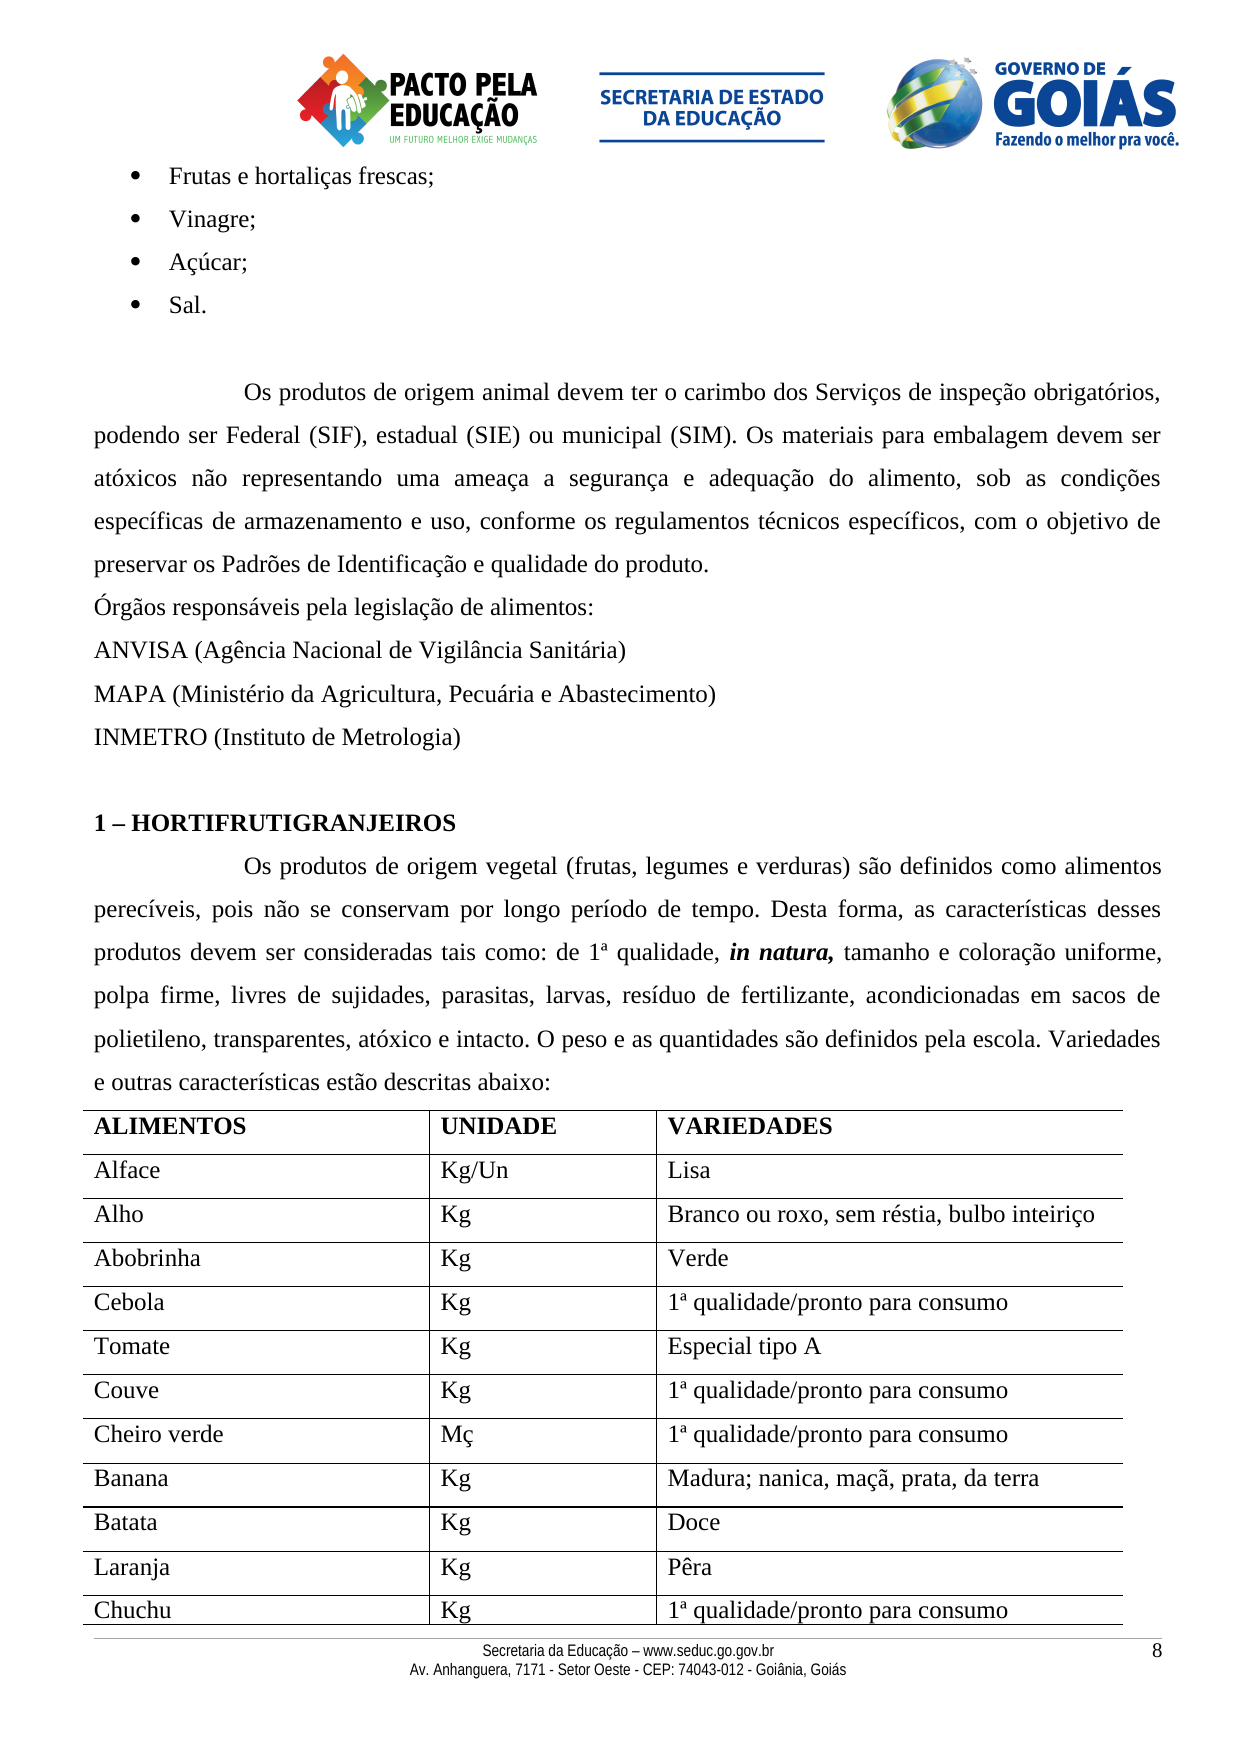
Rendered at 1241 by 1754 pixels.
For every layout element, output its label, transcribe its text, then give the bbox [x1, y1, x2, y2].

table_cell Especial tipo A [657, 1331, 1123, 1374]
text Os produtos de origem vegetal (frutas, legumes e verduras) são definidos como alimentos perecíveis, pois não se conservam por longo período de tempo. Desta forma, as características desses produtos devem ser consideradas tais como: de 1ª qualidade, in natura, tamanho e coloração uniforme, polpa firme, livres de sujidades, parasitas, larvas, resíduo de fertilizante, acondicionadas em sacos de polietileno, transparentes, atóxico e intacto. O peso e as quantidades são definidos pela escola. Variedades e outras características estão descritas abaixo: [94, 851, 1162, 1096]
table_cell Kg [430, 1287, 656, 1330]
table_cell Cebola [83, 1287, 429, 1330]
table_cell Banana [83, 1464, 429, 1506]
text ANVISA (Agência Nacional de Vigilância Sanitária) [94, 636, 1162, 664]
text Órgãos responsáveis pela legislação de alimentos: [94, 592, 1162, 621]
table_cell Verde [657, 1243, 1123, 1286]
table_cell Batata [83, 1508, 429, 1551]
list Sal. [131, 291, 1162, 319]
table_header UNIDADE [430, 1111, 656, 1154]
table_cell Alho [83, 1199, 429, 1242]
list Açúcar; [131, 247, 1162, 276]
table_cell Kg [430, 1331, 656, 1374]
table_cell Alface [83, 1155, 429, 1198]
text INMETRO (Instituto de Metrologia) [94, 722, 1162, 751]
table_cell Couve [83, 1375, 429, 1418]
table_cell Madura; nanica, maçã, prata, da terra [657, 1464, 1123, 1506]
text 1 – HORTIFRUTIGRANJEIROS [94, 808, 1162, 837]
table_cell Doce [657, 1508, 1123, 1551]
picture [288, 49, 1186, 158]
table_cell Chuchu [83, 1596, 429, 1624]
table_cell Branco ou roxo, sem réstia, bulbo inteiriço [657, 1199, 1123, 1242]
table_cell Cheiro verde [83, 1419, 429, 1462]
table_cell Kg [430, 1464, 656, 1506]
table_cell Pêra [657, 1552, 1123, 1594]
text MAPA (Ministério da Agricultura, Pecuária e Abastecimento) [94, 679, 1162, 707]
table_cell Mç [430, 1419, 656, 1462]
table_cell Tomate [83, 1331, 429, 1374]
table_cell 1ª qualidade/pronto para consumo [657, 1287, 1123, 1330]
table_cell Kg [430, 1552, 656, 1594]
table_cell Kg [430, 1199, 656, 1242]
table_cell 1ª qualidade/pronto para consumo [657, 1596, 1123, 1624]
table_cell Abobrinha [83, 1243, 429, 1286]
table_header VARIEDADES [657, 1111, 1123, 1154]
table_cell Kg [430, 1375, 656, 1418]
table_cell Laranja [83, 1552, 429, 1594]
list Vinagre; [131, 204, 1162, 233]
table_cell Kg [430, 1508, 656, 1551]
list Frutas e hortaliças frescas; [131, 161, 1162, 190]
table_cell 1ª qualidade/pronto para consumo [657, 1419, 1123, 1462]
text Os produtos de origem animal devem ter o carimbo dos Serviços de inspeção obrigatórios, podendo ser Federal (SIF), estadual (SIE) ou municipal (SIM). Os materiais para embalagem devem ser atóxicos não representando uma ameaça a segurança e adequação do alimento, sob as condições específicas de armazenamento e uso, conforme os regulamentos técnicos específicos, com o objetivo de preservar os Padrões de Identificação e qualidade do produto. [94, 377, 1162, 578]
table_cell Lisa [657, 1155, 1123, 1198]
table_cell Kg [430, 1596, 656, 1624]
table_header ALIMENTOS [83, 1111, 429, 1154]
table_cell Kg/Un [430, 1155, 656, 1198]
table_cell Kg [430, 1243, 656, 1286]
table_cell 1ª qualidade/pronto para consumo [657, 1375, 1123, 1418]
